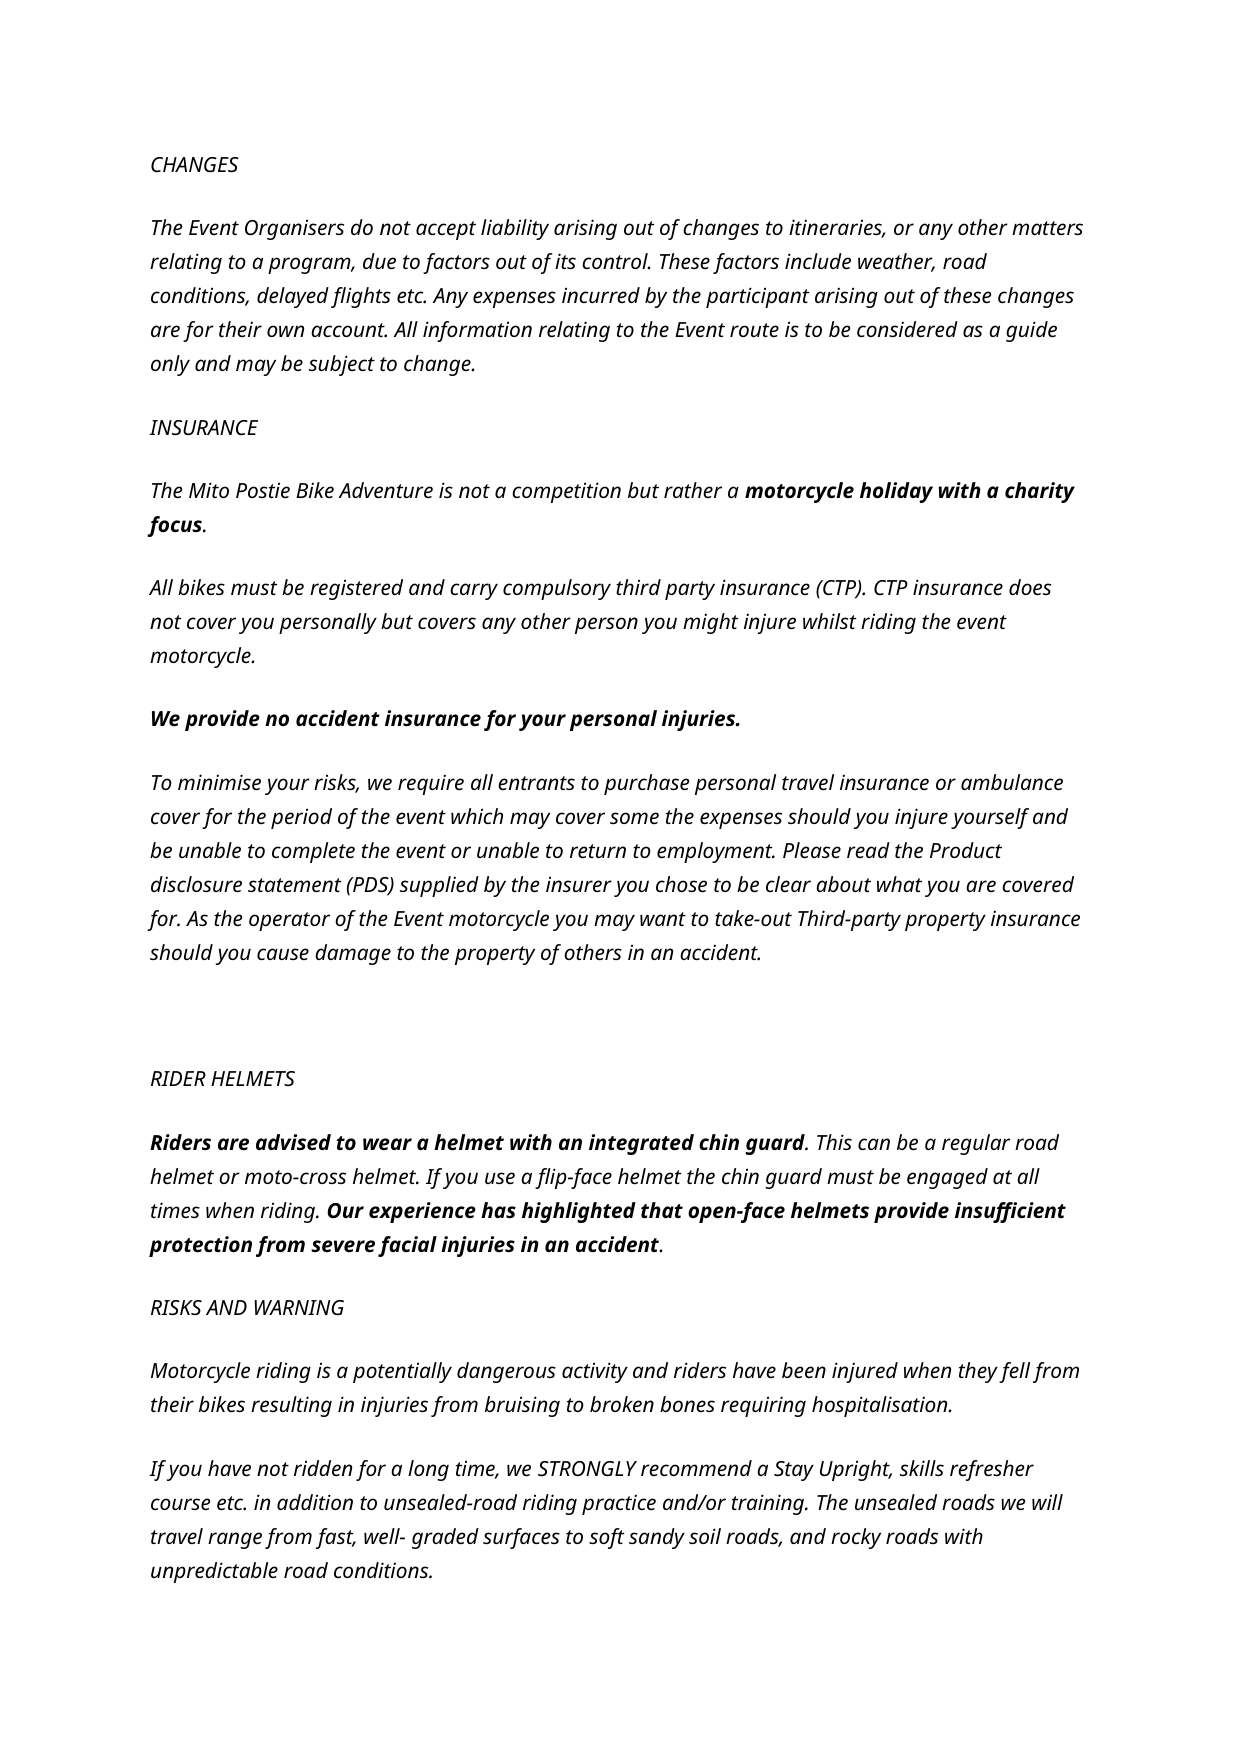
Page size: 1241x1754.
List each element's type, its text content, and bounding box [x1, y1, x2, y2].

text Riders are advised to wear a helmet with an integrated chin guard. This can be a regular road helmet or moto-cross helmet. If you use a flip-face helmet the chin guard must be engaged at all times when riding. Our experience has highlighted that open-face helmets provide insufficient protection from severe facial injuries in an accident. [150, 1128, 1090, 1258]
text RISKS AND WARNING [150, 1293, 1090, 1322]
text RIDER HELMETS [150, 1064, 1090, 1093]
text Motorcycle riding is a potentially dangerous activity and riders have been injured when they fell from their bikes resulting in injuries from bruising to broken bones requiring hospitalisation. [150, 1356, 1090, 1419]
text The Mito Postie Bike Adventure is not a competition but rather a motorcycle holiday with a charity focus. [150, 476, 1090, 538]
text If you have not ridden for a long time, we STRONGLY recommend a Stay Upright, skills refresher course etc. in addition to unsealed-road riding practice and/or training. The unsealed roads we will travel range from fast, well- graded surfaces to soft sandy soil roads, and rocky roads with unpredictable road conditions. [150, 1454, 1090, 1584]
text The Event Organisers do not accept liability arising out of changes to itineraries, or any other matters relating to a program, due to factors out of its control. These factors include weather, road conditions, delayed flights etc. Any expenses incurred by the participant arising out of these changes are for their own account. All information relating to the Event route is to be considered as a guide only and may be subject to change. [150, 213, 1090, 378]
text To minimise your risks, we require all entrants to purchase personal travel insurance or ambulance cover for the period of the event which may cover some the expenses should you injure yourself and be unable to complete the event or unable to return to employment. Please read the Product disclosure statement (PDS) supplied by the insurer you chose to be clear about what you are covered for. As the operator of the Event motorcycle you may want to take-out Third-party property insurance should you cause damage to the property of others in an accident. [150, 768, 1090, 967]
text INSURANCE [150, 413, 1090, 441]
text We provide no accident insurance for your personal injuries. [150, 704, 1090, 733]
text All bikes must be registered and carry compulsory third party insurance (CTP). CTP insurance does not cover you personally but covers any other person you might injure whilst riding the event motorcycle. [150, 573, 1090, 670]
text CHANGES [150, 150, 1090, 178]
